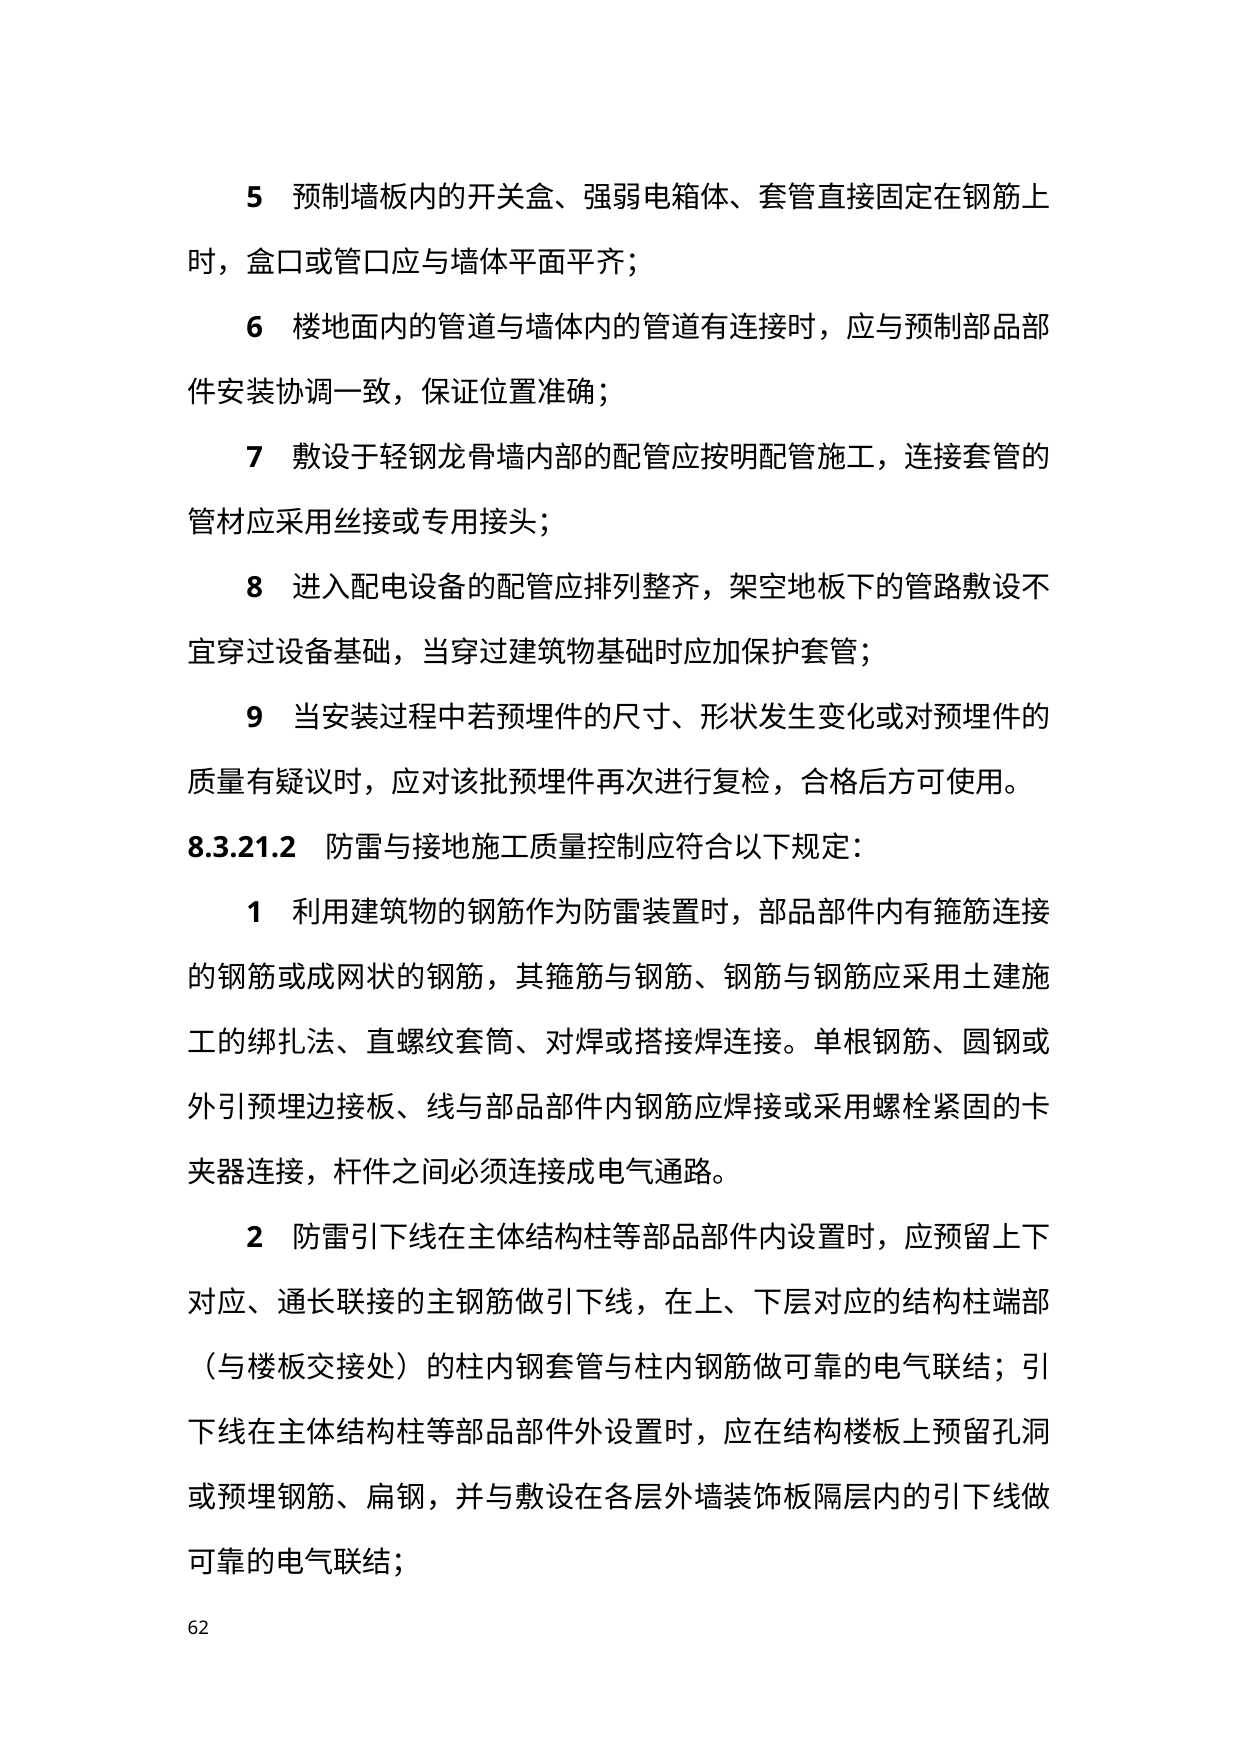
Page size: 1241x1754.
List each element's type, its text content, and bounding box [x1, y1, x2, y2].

text 2 防雷引下线在主体结构柱等部品部件内设置时，应预留上下对应、通长联接的主钢筋做引下线，在上、下层对应的结构柱端部（与楼板交接处）的柱内钢套管与柱内钢筋做可靠的电气联结；引下线在主体结构柱等部品部件外设置时，应在结构楼板上预留孔洞或预埋钢筋、扁钢，并与敷设在各层外墙装饰板隔层内的引下线做可靠的电气联结； [187, 1202, 1053, 1592]
text 9 当安装过程中若预埋件的尺寸、形状发生变化或对预埋件的质量有疑议时，应对该批预埋件再次进行复检，合格后方可使用。 [187, 682, 1053, 812]
text 8 进入配电设备的配管应排列整齐，架空地板下的管路敷设不宜穿过设备基础，当穿过建筑物基础时应加保护套管； [187, 552, 1053, 682]
text 6 楼地面内的管道与墙体内的管道有连接时，应与预制部品部件安装协调一致，保证位置准确； [187, 292, 1053, 422]
text 1 利用建筑物的钢筋作为防雷装置时，部品部件内有箍筋连接的钢筋或成网状的钢筋，其箍筋与钢筋、钢筋与钢筋应采用土建施工的绑扎法、直螺纹套筒、对焊或搭接焊连接。单根钢筋、圆钢或外引预埋边接板、线与部品部件内钢筋应焊接或采用螺栓紧固的卡夹器连接，杆件之间必须连接成电气通路。 [187, 877, 1053, 1202]
text 7 敷设于轻钢龙骨墙内部的配管应按明配管施工，连接套管的管材应采用丝接或专用接头； [187, 422, 1053, 552]
text 5 预制墙板内的开关盒、强弱电箱体、套管直接固定在钢筋上时，盒口或管口应与墙体平面平齐； [187, 162, 1053, 292]
text 8.3.21.2 防雷与接地施工质量控制应符合以下规定： [187, 812, 1053, 877]
